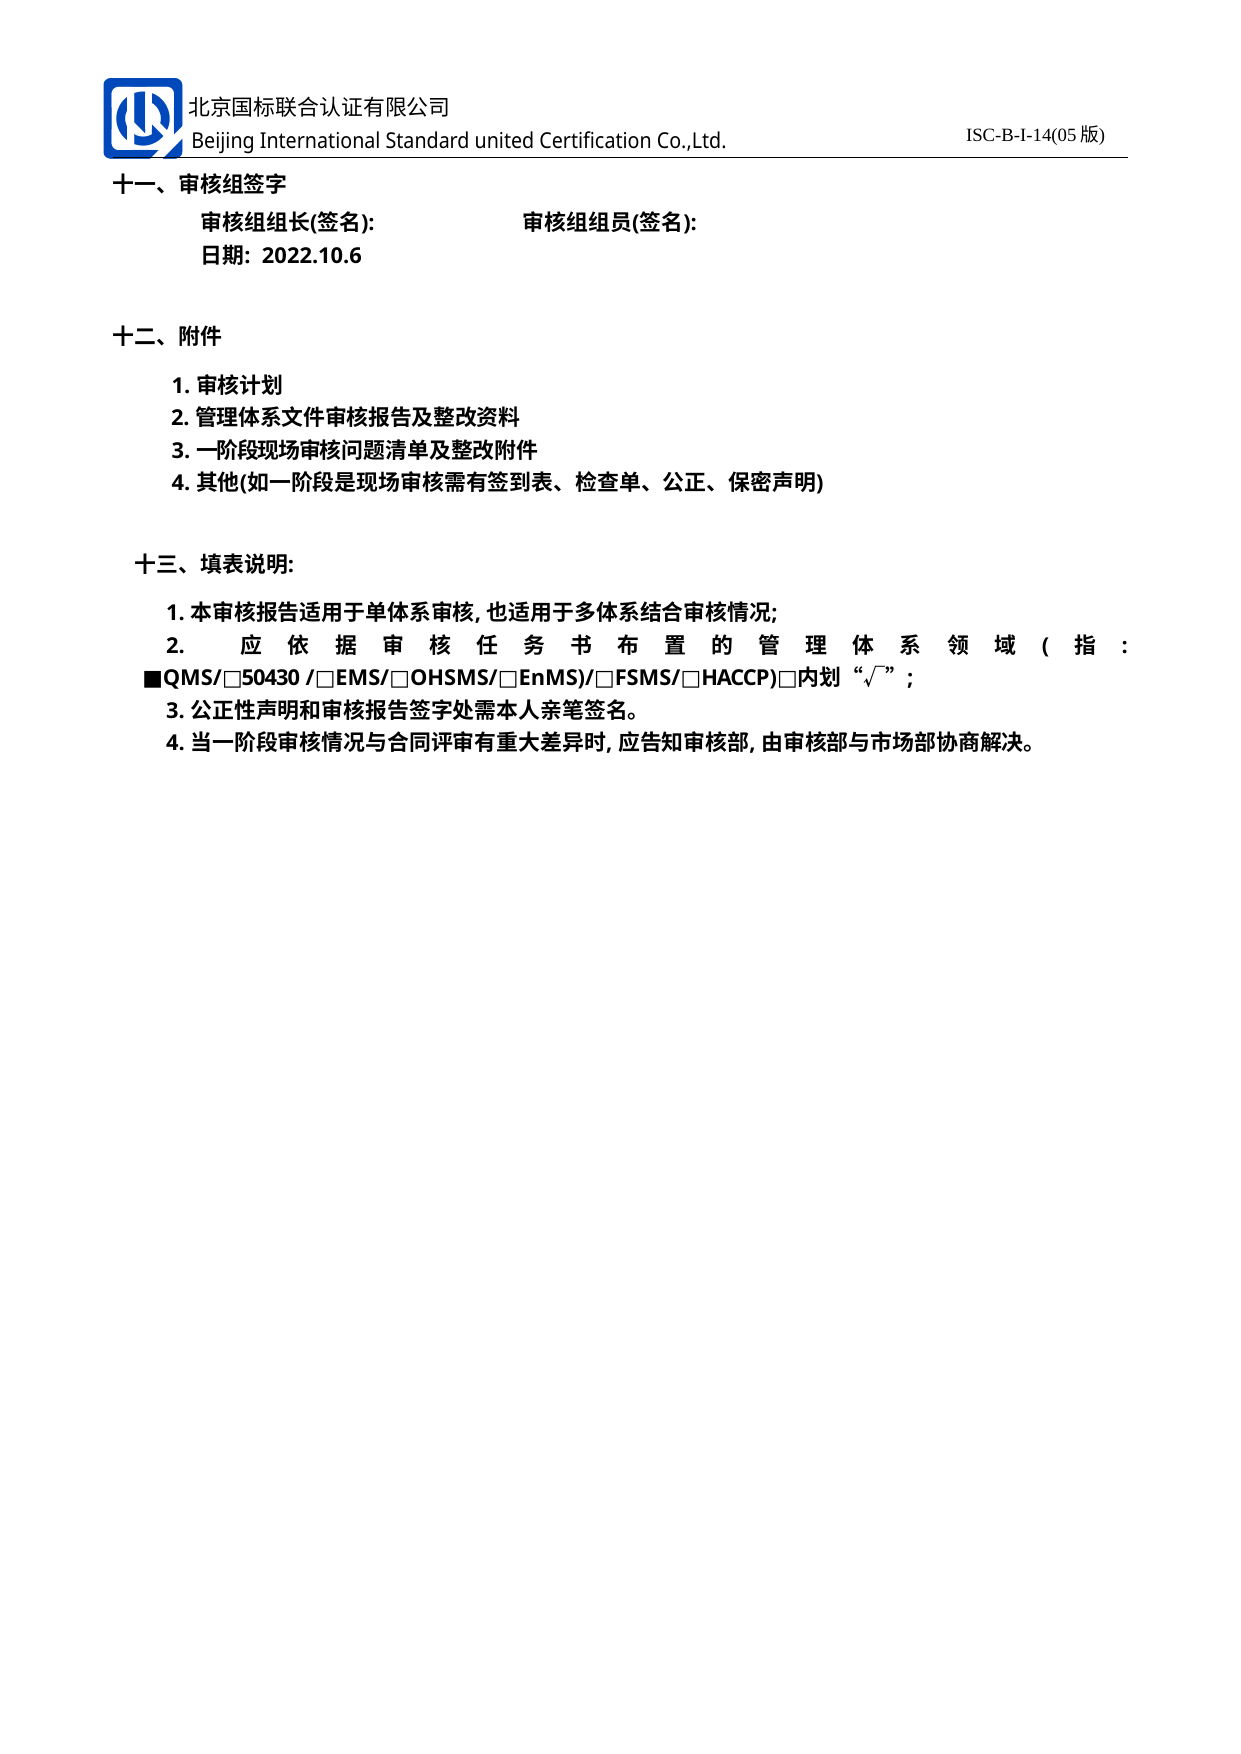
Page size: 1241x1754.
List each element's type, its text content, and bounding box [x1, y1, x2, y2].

text 2. 应依据审核任务书布置的管理体系领域(指: ■QMS/□50430 /□EMS/□OHSMS/□EnMS)/□FSMS/□HACCP)□内划“√”; [142, 628, 1128, 693]
text 2. 管理体系文件审核报告及整改资料 [142, 400, 1128, 433]
text 十三、填表说明: [112, 546, 1128, 579]
picture [103, 78, 183, 159]
text 审核组组长(签名): 审核组组员(签名): [112, 205, 1128, 238]
text 3. 一阶段现场审核问题清单及整改附件 [142, 433, 1128, 465]
text 1. 本审核报告适用于单体系审核, 也适用于多体系结合审核情况; [142, 595, 1128, 628]
text 1. 审核计划 [142, 368, 1128, 400]
text 4. 当一阶段审核情况与合同评审有重大差异时, 应告知审核部, 由审核部与市场部协商解决。 [142, 725, 1128, 758]
text 4. 其他(如一阶段是现场审核需有签到表、检查单、公正、保密声明) [142, 465, 1128, 498]
text 十一、审核组签字 [112, 166, 1128, 199]
text 日期: 2022.10.6 [112, 238, 1128, 270]
text 3. 公正性声明和审核报告签字处需本人亲笔签名。 [142, 693, 1128, 725]
text 十二、附件 [112, 319, 1128, 351]
